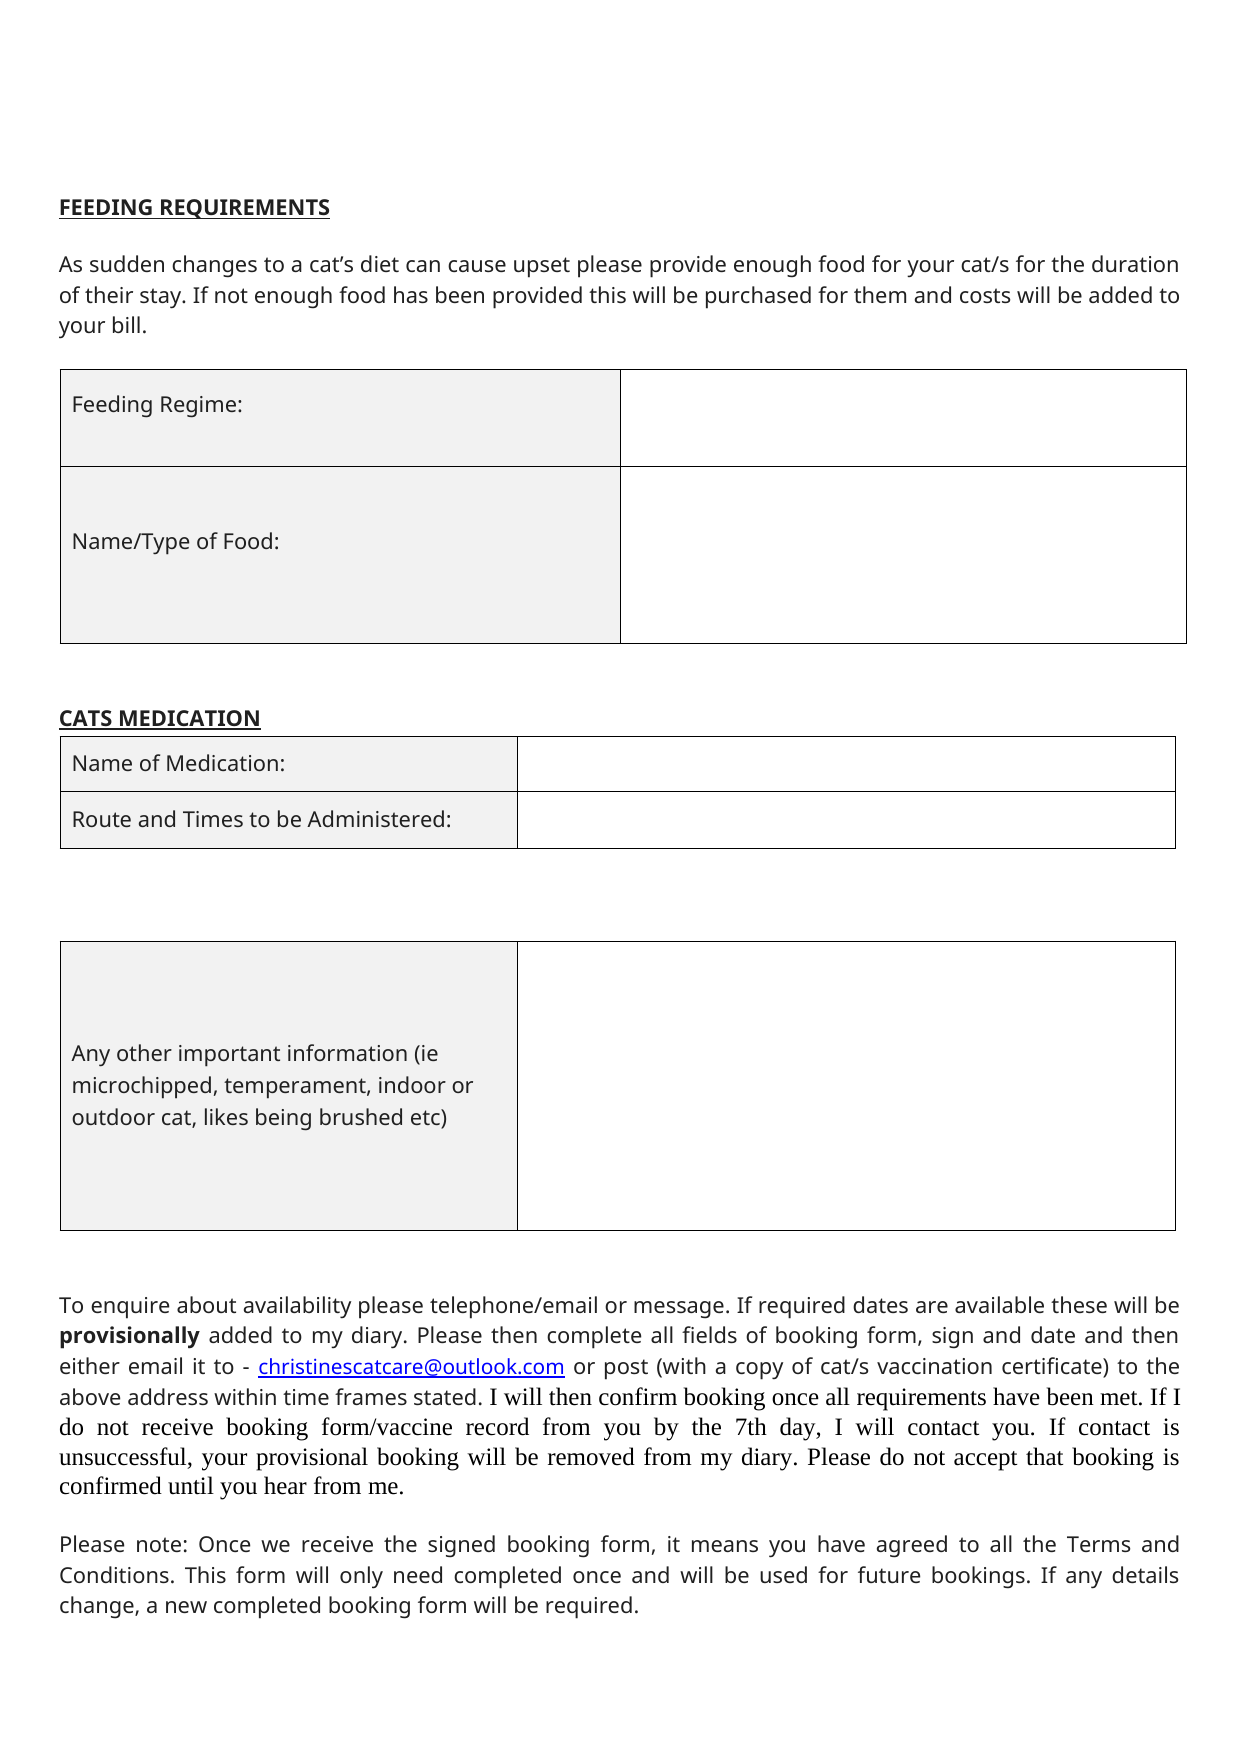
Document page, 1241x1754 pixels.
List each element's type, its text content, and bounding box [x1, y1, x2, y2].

text As sudden changes to a cat’s diet can cause upset please provide enough food for your cat/s for the duration of their stay. If not enough food has been provided this will be purchased for them and costs will be added to your bill. [58, 249, 1182, 340]
table_header Name of Medication: [61, 737, 517, 791]
text To enquire about availability please telephone/email or message. If required dates are available these will be provisionally added to my diary. Please then complete all fields of booking form, sign and date and then either email it to - christinescatcare@outlook.com or post (with a copy of cat/s vaccination certificate) to the above address within time frames stated. I will then confirm booking once all requirements have been met. If I do not receive booking form/vaccine record from you by the 7th day, I will contact you. If contact is unsuccessful, your provisional booking will be removed from my diary. Please do not accept that booking is confirmed until you hear from me. [59, 1290, 1182, 1500]
subtitle CATS MEDICATION [58, 703, 1182, 733]
table_header [518, 737, 1175, 791]
table_header Feeding Regime: [61, 370, 620, 466]
table_cell [621, 467, 1186, 643]
table_cell [518, 792, 1175, 848]
table_cell Route and Times to be Administered: [61, 792, 517, 848]
table_header Any other important information (ie microchipped, temperament, indoor or outdoor cat, likes being brushed etc) [61, 942, 517, 1230]
text Please note: Once we receive the signed booking form, it means you have agreed to all the Terms and Conditions. This form will only need completed once and will be used for future bookings. If any details change, a new completed booking form will be required. [59, 1529, 1182, 1620]
table_cell Name/Type of Food: [61, 467, 620, 643]
table_header [518, 942, 1175, 1230]
table_header [621, 370, 1186, 466]
subtitle FEEDING REQUIREMENTS [58, 192, 1182, 222]
